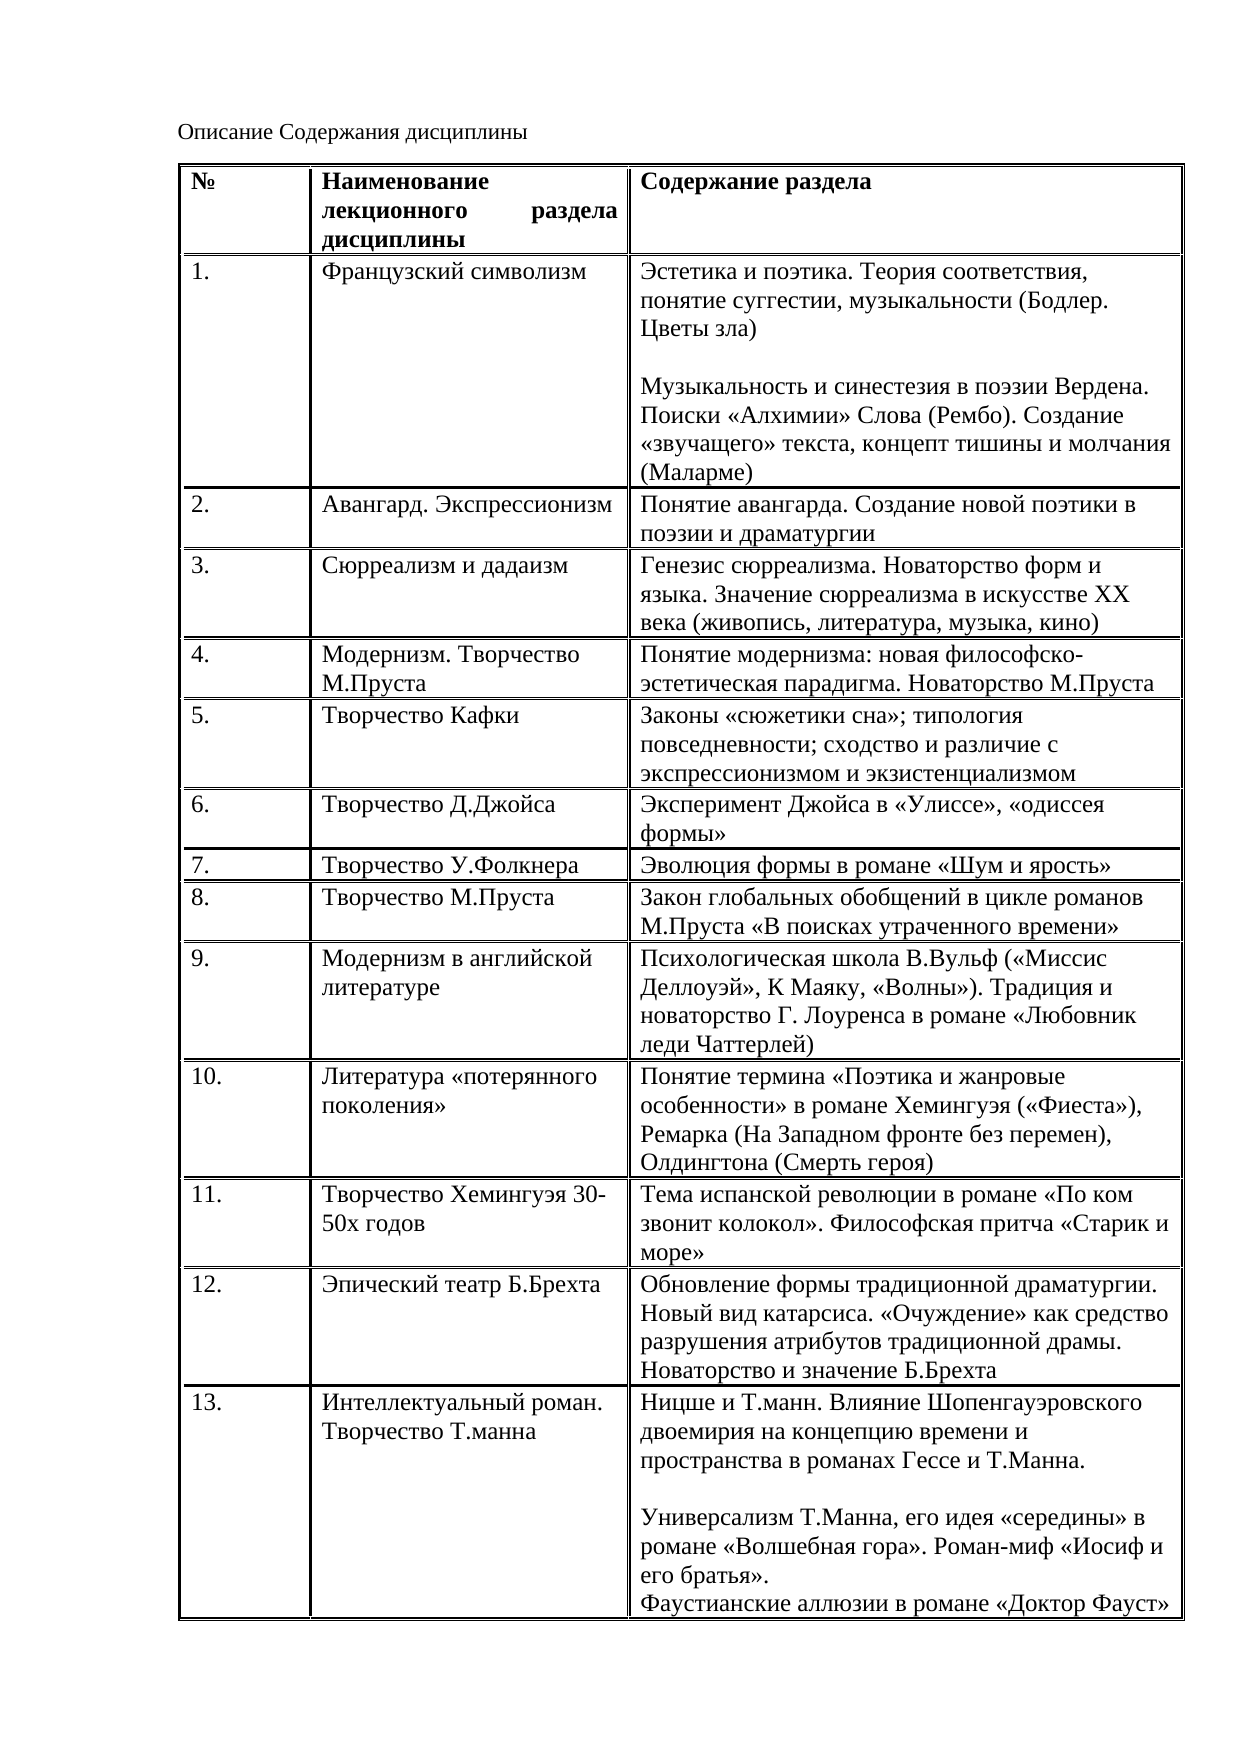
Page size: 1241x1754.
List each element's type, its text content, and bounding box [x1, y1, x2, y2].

table_cell Французский символизм [312, 256, 627, 486]
table_cell Модернизм в английской литературе [312, 943, 627, 1058]
table_cell 3. [180, 547, 310, 636]
table_cell Творчество Хемингуэя 30-50х годов [312, 1180, 627, 1266]
table_cell Авангард. Экспрессионизм [312, 489, 627, 547]
table_cell 7. [181, 847, 309, 879]
table_cell Эстетика и поэтика. Теория соответствия, понятие суггестии, музыкальности (Бодлер. Цветы зла) Музыкальность и синестезия в поэзии Вердена. Поиски «Алхимии» Слова (Рембо). Создание «звучащего» текста, концепт тишины и молчания (Маларме) [629, 253, 1183, 486]
table_cell Понятие модернизма: новая философско-эстетическая парадигма. Новаторство М.Пруста [631, 636, 1182, 697]
table_cell Творчество Кафки [312, 700, 627, 786]
table_cell Понятие авангарда. Создание новой поэтики в поэзии и драматургии [631, 486, 1181, 547]
table_cell 1. [180, 253, 310, 486]
table_cell 10. [181, 1058, 309, 1176]
table_cell Творчество Д.Джойса [312, 790, 627, 847]
table_cell Закон глобальных обобщений в цикле романов М.Пруста «В поисках утраченного времени» [631, 879, 1182, 940]
table_header Наименование лекционного раздела дисциплины [310, 165, 629, 253]
text Описание Содержания дисциплины [177, 118, 1152, 144]
table_cell 6. [181, 786, 309, 847]
table_cell Эволюция формы в романе «Шум и ярость» [631, 847, 1181, 879]
table_cell Эпический театр Б.Брехта [312, 1269, 627, 1384]
table_cell Эксперимент Джойса в «Улиссе», «одиссея формы» [631, 786, 1182, 847]
table_cell 2. [181, 486, 309, 547]
table_cell Генезис сюрреализма. Новаторство форм и языка. Значение сюрреализма в искусстве ХХ века (живопись, литература, музыка, кино) [629, 547, 1183, 636]
table_cell Творчество М.Пруста [312, 883, 627, 940]
table_cell Литература «потерянного поколения» [312, 1062, 627, 1176]
table_header № [181, 167, 310, 253]
table_cell Интеллектуальный роман. Творчество Т.манна [310, 1384, 629, 1617]
table_cell Обновление формы традиционной драматургии. Новый вид катарсиса. «Очуждение» как средство разрушения атрибутов традиционной драмы. Новаторство и значение Б.Брехта [629, 1266, 1183, 1384]
table_cell Психологическая школа В.Вульф («Миссис Деллоуэй», К Маяку, «Волны»). Традиция и новаторство Г. Лоуренса в романе «Любовник леди Чаттерлей) [629, 940, 1183, 1058]
table_cell 13. [181, 1384, 310, 1617]
table_cell Тема испанской революции в романе «По ком звонит колокол». Философская притча «Старик и море» [631, 1176, 1182, 1266]
table_cell 4. [181, 636, 309, 697]
table_cell Сюрреализм и дадаизм [312, 550, 627, 636]
table_cell 11. [181, 1176, 309, 1266]
table_cell Ницше и Т.манн. Влияние Шопенгауэровского двоемирия на концепцию времени и пространства в романах Гессе и Т.Манна. Универсализм Т.Манна, его идея «середины» в романе «Волшебная гора». Роман-миф «Иосиф и его братья». Фаустианские аллюзии в романе «Доктор Фауст» [629, 1384, 1181, 1617]
table_cell Понятие термина «Поэтика и жанровые особенности» в романе Хемингуэя («Фиеста»), Ремарка (На Западном фронте без перемен), Олдингтона (Смерть героя) [631, 1058, 1182, 1176]
table_cell Творчество У.Фолкнера [312, 850, 627, 879]
table_cell Модернизм. Творчество М.Пруста [312, 640, 627, 697]
table_cell 12. [180, 1266, 310, 1384]
table_cell 8. [181, 879, 309, 940]
table_cell 9. [180, 940, 310, 1058]
table_cell Законы «сюжетики сна»; типология повседневности; сходство и различие с экспрессионизмом и экзистенциализмом [629, 697, 1183, 786]
table_header Содержание раздела [629, 167, 1181, 253]
table_cell 5. [180, 697, 310, 786]
